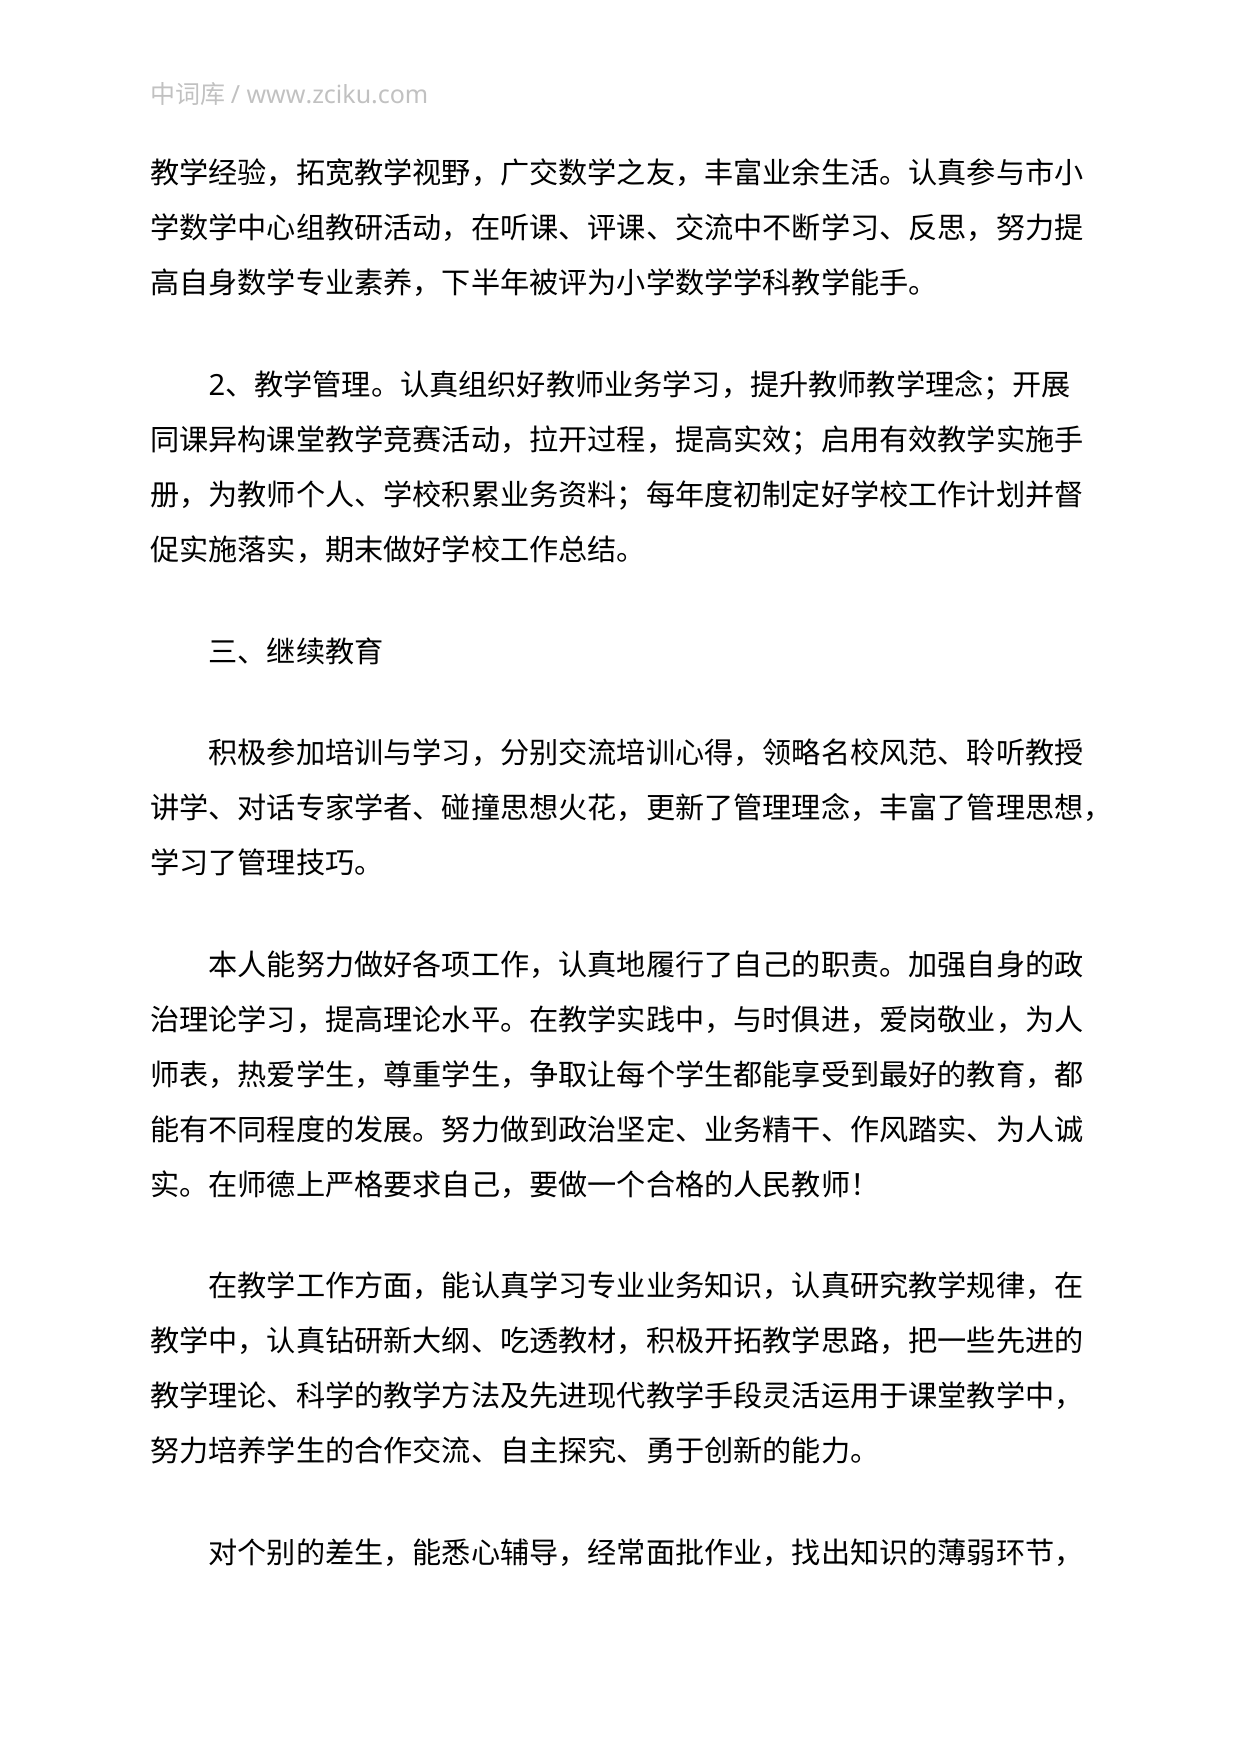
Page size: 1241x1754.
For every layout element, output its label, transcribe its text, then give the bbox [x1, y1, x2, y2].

text 三、继续教育 [150, 628, 1090, 670]
text 2、教学管理。认真组织好教师业务学习，提升教师教学理念；开展同课异构课堂教学竞赛活动，拉开过程，提高实效；启用有效教学实施手册，为教师个人、学校积累业务资料；每年度初制定好学校工作计划并督促实施落实，期末做好学校工作总结。 [150, 362, 1090, 569]
text 本人能努力做好各项工作，认真地履行了自己的职责。加强自身的政治理论学习，提高理论水平。在教学实践中，与时俱进，爱岗敬业，为人师表，热爱学生，尊重学生，争取让每个学生都能享受到最好的教育，都能有不同程度的发展。努力做到政治坚定、业务精干、作风踏实、为人诚实。在师德上严格要求自己，要做一个合格的人民教师！ [150, 941, 1090, 1203]
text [150, 150, 1090, 302]
text 积极参加培训与学习，分别交流培训心得，领略名校风范、聆听教授讲学、对话专家学者、碰撞思想火花，更新了管理理念，丰富了管理思想，学习了管理技巧。 [150, 730, 1090, 882]
text 在教学工作方面，能认真学习专业业务知识，认真研究教学规律，在教学中，认真钻研新大纲、吃透教材，积极开拓教学思路，把一些先进的教学理论、科学的教学方法及先进现代教学手段灵活运用于课堂教学中，努力培养学生的合作交流、自主探究、勇于创新的能力。 [150, 1263, 1090, 1470]
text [150, 1529, 1090, 1572]
